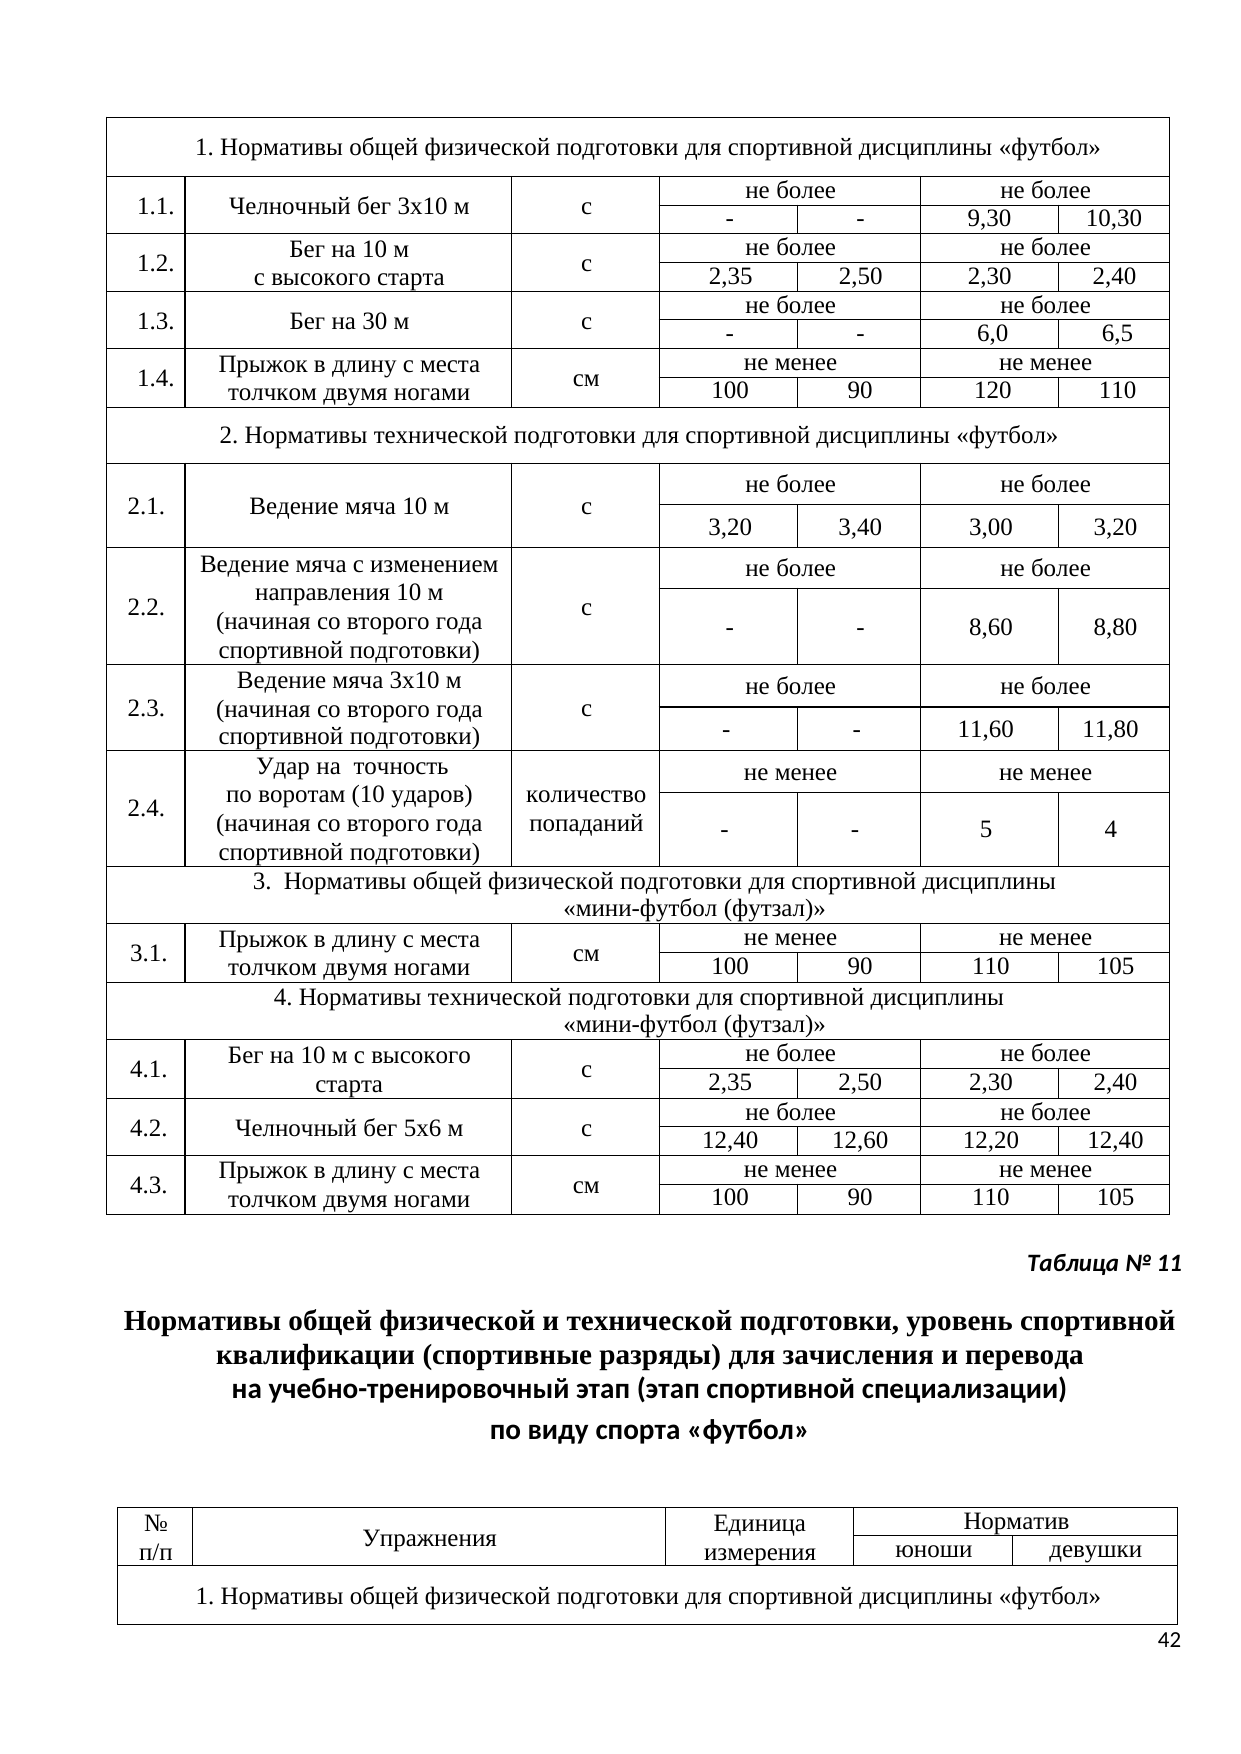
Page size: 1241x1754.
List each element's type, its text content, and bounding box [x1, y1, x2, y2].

table_cell 9,30 [921, 206, 1058, 233]
table_cell не более [921, 234, 1169, 262]
table_cell 4. Нормативы технической подготовки для спортивной дисциплины «мини-футбол (футзал)» [107, 983, 1169, 1039]
table_cell 100 [660, 378, 797, 407]
table_cell 12,60 [798, 1127, 920, 1155]
table_header № п/п [118, 1508, 192, 1565]
table_cell девушки [1013, 1536, 1177, 1565]
table_cell Ведение мяча 10 м [186, 464, 511, 547]
table_cell см [512, 1156, 659, 1213]
table_cell не более [660, 1099, 920, 1126]
table_cell 120 [921, 378, 1058, 407]
table_cell 11,60 [921, 708, 1058, 750]
table_cell 3,40 [798, 505, 920, 547]
table_cell не менее [921, 349, 1169, 377]
table_cell не менее [921, 924, 1169, 952]
table_cell не менее [921, 1156, 1169, 1183]
table_cell не более [660, 1040, 920, 1068]
table_cell 2,35 [660, 263, 797, 291]
table_cell см [512, 349, 659, 407]
table_cell Челночный бег 3x10 м [186, 177, 511, 233]
table_cell 2.2. [107, 548, 184, 664]
table_cell 105 [1059, 1185, 1169, 1213]
table_cell - [660, 589, 797, 664]
table_cell не более [921, 548, 1169, 587]
table_cell 2.3. [107, 665, 184, 750]
table_cell Челночный бег 5x6 м [186, 1099, 511, 1155]
table_cell количество попаданий [512, 751, 659, 866]
table_cell - [660, 206, 797, 233]
table_cell 3,20 [1059, 505, 1169, 547]
table_cell 3,20 [660, 505, 797, 547]
table_cell с [512, 1040, 659, 1098]
table_cell 12,20 [921, 1127, 1058, 1155]
table_cell 2,35 [660, 1069, 797, 1098]
table_cell с [512, 665, 659, 750]
table_cell 2,30 [921, 263, 1058, 291]
table_cell - [798, 589, 920, 664]
table_cell 6,0 [921, 320, 1058, 348]
table_cell юноши [854, 1536, 1012, 1565]
table_cell не менее [660, 349, 920, 377]
table_header Упражнения [193, 1508, 665, 1565]
table_cell не более [921, 1040, 1169, 1068]
table_cell 3.1. [107, 924, 184, 982]
table_cell Бег на 30 м [186, 292, 511, 348]
table_cell - [798, 793, 920, 866]
table_cell 3,00 [921, 505, 1058, 547]
table_cell Удар на точность по воротам (10 ударов) (начиная со второго года спортивной подготовки) [186, 751, 511, 866]
table_cell 105 [1059, 953, 1169, 982]
table_cell с [512, 464, 659, 547]
table_cell 4.1. [107, 1040, 184, 1098]
table_cell с [512, 177, 659, 233]
table_cell не более [660, 234, 920, 262]
table_cell 4 [1059, 793, 1169, 866]
table_cell Прыжок в длину с места толчком двумя ногами [186, 349, 511, 407]
table_cell 2,50 [798, 263, 920, 291]
table_cell 1.4. [107, 349, 184, 407]
table_cell 1. Нормативы общей физической подготовки для спортивной дисциплины «футбол» [118, 1566, 1177, 1624]
table_cell Бег на 10 м с высокого старта [186, 234, 511, 291]
table_cell - [798, 206, 920, 233]
table_cell 2,50 [798, 1069, 920, 1098]
table_cell см [512, 924, 659, 982]
table_cell 100 [660, 1185, 797, 1213]
table_cell не менее [660, 751, 920, 792]
table_cell 6,5 [1059, 320, 1169, 348]
table_cell не более [921, 665, 1169, 706]
table_cell Прыжок в длину с места толчком двумя ногами [186, 924, 511, 982]
table_cell не более [921, 292, 1169, 319]
table_cell Бег на 10 м с высокого старта [186, 1040, 511, 1098]
table_cell не более [921, 1099, 1169, 1126]
subtitle Нормативы общей физической и технической подготовки, уровень спортивной квалификации (спортивные разряды) для зачисления и перевода [116, 1303, 1183, 1371]
table_cell 1.2. [107, 234, 184, 291]
table_cell - [660, 793, 797, 866]
table_cell с [512, 548, 659, 664]
table_cell 1.1. [107, 177, 184, 233]
table_cell - [798, 320, 920, 348]
table_cell 110 [1059, 378, 1169, 407]
table_cell 110 [921, 953, 1058, 982]
table_cell 110 [921, 1185, 1058, 1213]
table_cell не более [660, 464, 920, 504]
table_cell не более [660, 292, 920, 319]
table_cell 11,80 [1059, 708, 1169, 750]
table_cell - [660, 708, 797, 750]
table_cell не более [660, 665, 920, 706]
table_cell не более [660, 177, 920, 204]
table_cell Ведение мяча 3х10 м (начиная со второго года спортивной подготовки) [186, 665, 511, 750]
table_cell с [512, 1099, 659, 1155]
table_cell не более [921, 464, 1169, 504]
table_cell 1.3. [107, 292, 184, 348]
table_cell 2,40 [1059, 1069, 1169, 1098]
table_cell 90 [798, 1185, 920, 1213]
table_cell 2,30 [921, 1069, 1058, 1098]
table_cell 2. Нормативы технической подготовки для спортивной дисциплины «футбол» [107, 408, 1169, 463]
table_cell 90 [798, 378, 920, 407]
table_cell 2,40 [1059, 263, 1169, 291]
table_cell не более [660, 548, 920, 587]
table_cell 4.2. [107, 1099, 184, 1155]
table_cell - [660, 320, 797, 348]
table_cell не более [921, 177, 1169, 204]
table_cell 10,30 [1059, 206, 1169, 233]
table_cell с [512, 234, 659, 291]
table_cell 4.3. [107, 1156, 184, 1213]
table_cell не менее [660, 924, 920, 952]
table_cell 5 [921, 793, 1058, 866]
table_cell Ведение мяча с изменением направления 10 м (начиная со второго года спортивной подготовки) [186, 548, 511, 664]
table_cell 100 [660, 953, 797, 982]
table_cell 12,40 [1059, 1127, 1169, 1155]
table_cell Прыжок в длину с места толчком двумя ногами [186, 1156, 511, 1213]
table_header Норматив [854, 1508, 1177, 1535]
table_cell 3. Нормативы общей физической подготовки для спортивной дисциплины «мини-футбол (футзал)» [107, 867, 1169, 923]
text Таблица № 11 [1025, 1248, 1183, 1278]
table_header Единица измерения [666, 1508, 853, 1565]
table_cell 90 [798, 953, 920, 982]
table_cell 8,60 [921, 589, 1058, 664]
text на учебно-тренировочный этап (этап спортивной специализации) по виду спорта «футбол» [214, 1371, 1085, 1447]
table_header 1. Нормативы общей физической подготовки для спортивной дисциплины «футбол» [107, 118, 1169, 176]
table_cell 2.4. [107, 751, 184, 866]
table_cell 12,40 [660, 1127, 797, 1155]
table_cell не менее [921, 751, 1169, 792]
table_cell - [798, 708, 920, 750]
table_cell с [512, 292, 659, 348]
table_cell не менее [660, 1156, 920, 1183]
table_cell 8,80 [1059, 589, 1169, 664]
table_cell 2.1. [107, 464, 184, 547]
